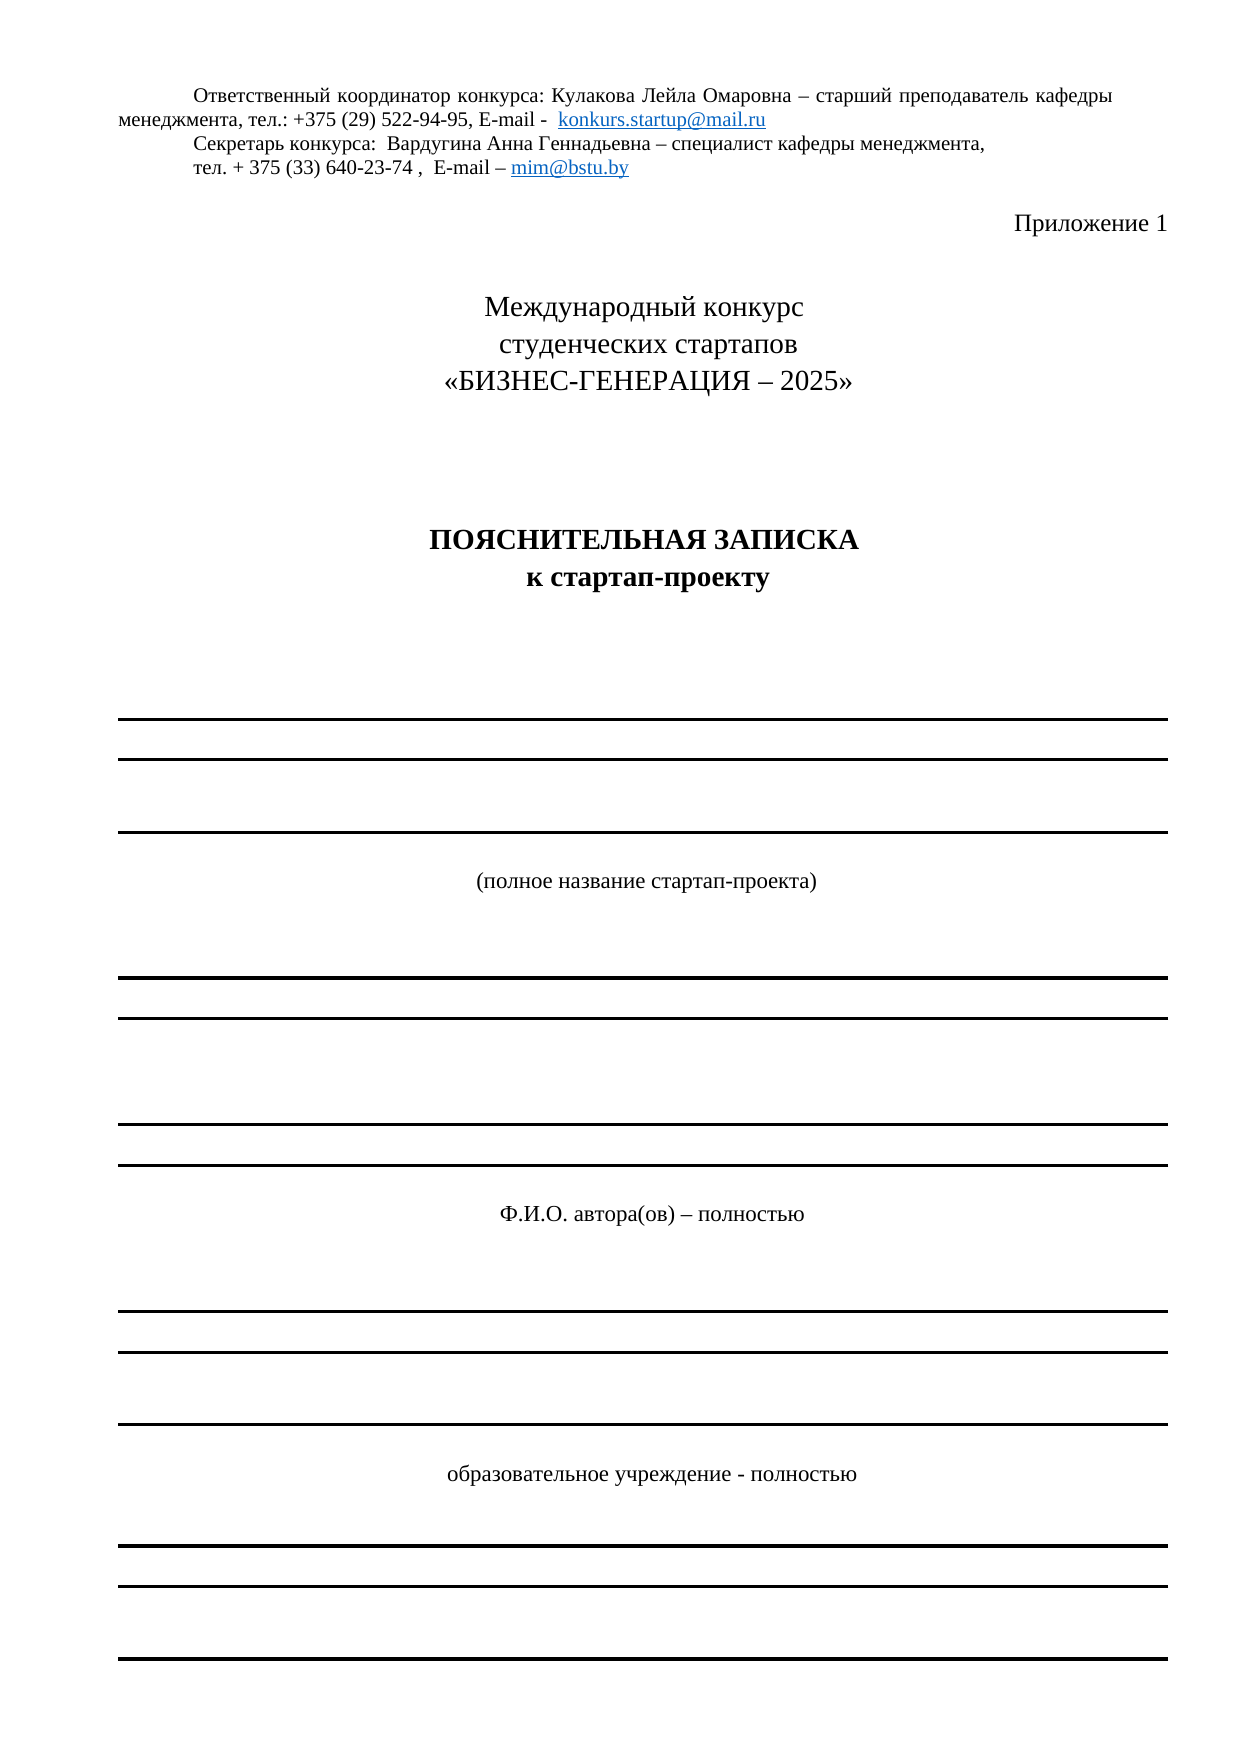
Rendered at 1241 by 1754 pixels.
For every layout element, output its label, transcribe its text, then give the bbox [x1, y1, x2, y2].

text Секретарь конкурса: Вардугина Анна Геннадьевна – специалист кафедры менеджмента, [118, 131, 1114, 155]
text тел. + 375 (33) 640-23-74 , E-mail – mim@bstu.by [118, 155, 1114, 179]
text Приложение 1 [118, 208, 1168, 236]
text Международный конкурс студенческих стартапов «БИЗНЕС-ГЕНЕРАЦИЯ – 2025» [174, 289, 1121, 397]
text ПОЯСНИТЕЛЬНАЯ ЗАПИСКА к стартап-проекту [174, 522, 1121, 592]
text образовательное учреждение - полностью [128, 1460, 1175, 1486]
text Ответственный координатор конкурса: Кулакова Лейла Омаровна – старший преподаватель кафедры менеджмента, тел.: +375 (29) 522-94-95, E-mail - konkurs.startup@mail.ru [118, 83, 1114, 131]
text Ф.И.О. автора(ов) – полностью [128, 1201, 1175, 1227]
text (полное название стартап-проекта) [118, 867, 1175, 894]
